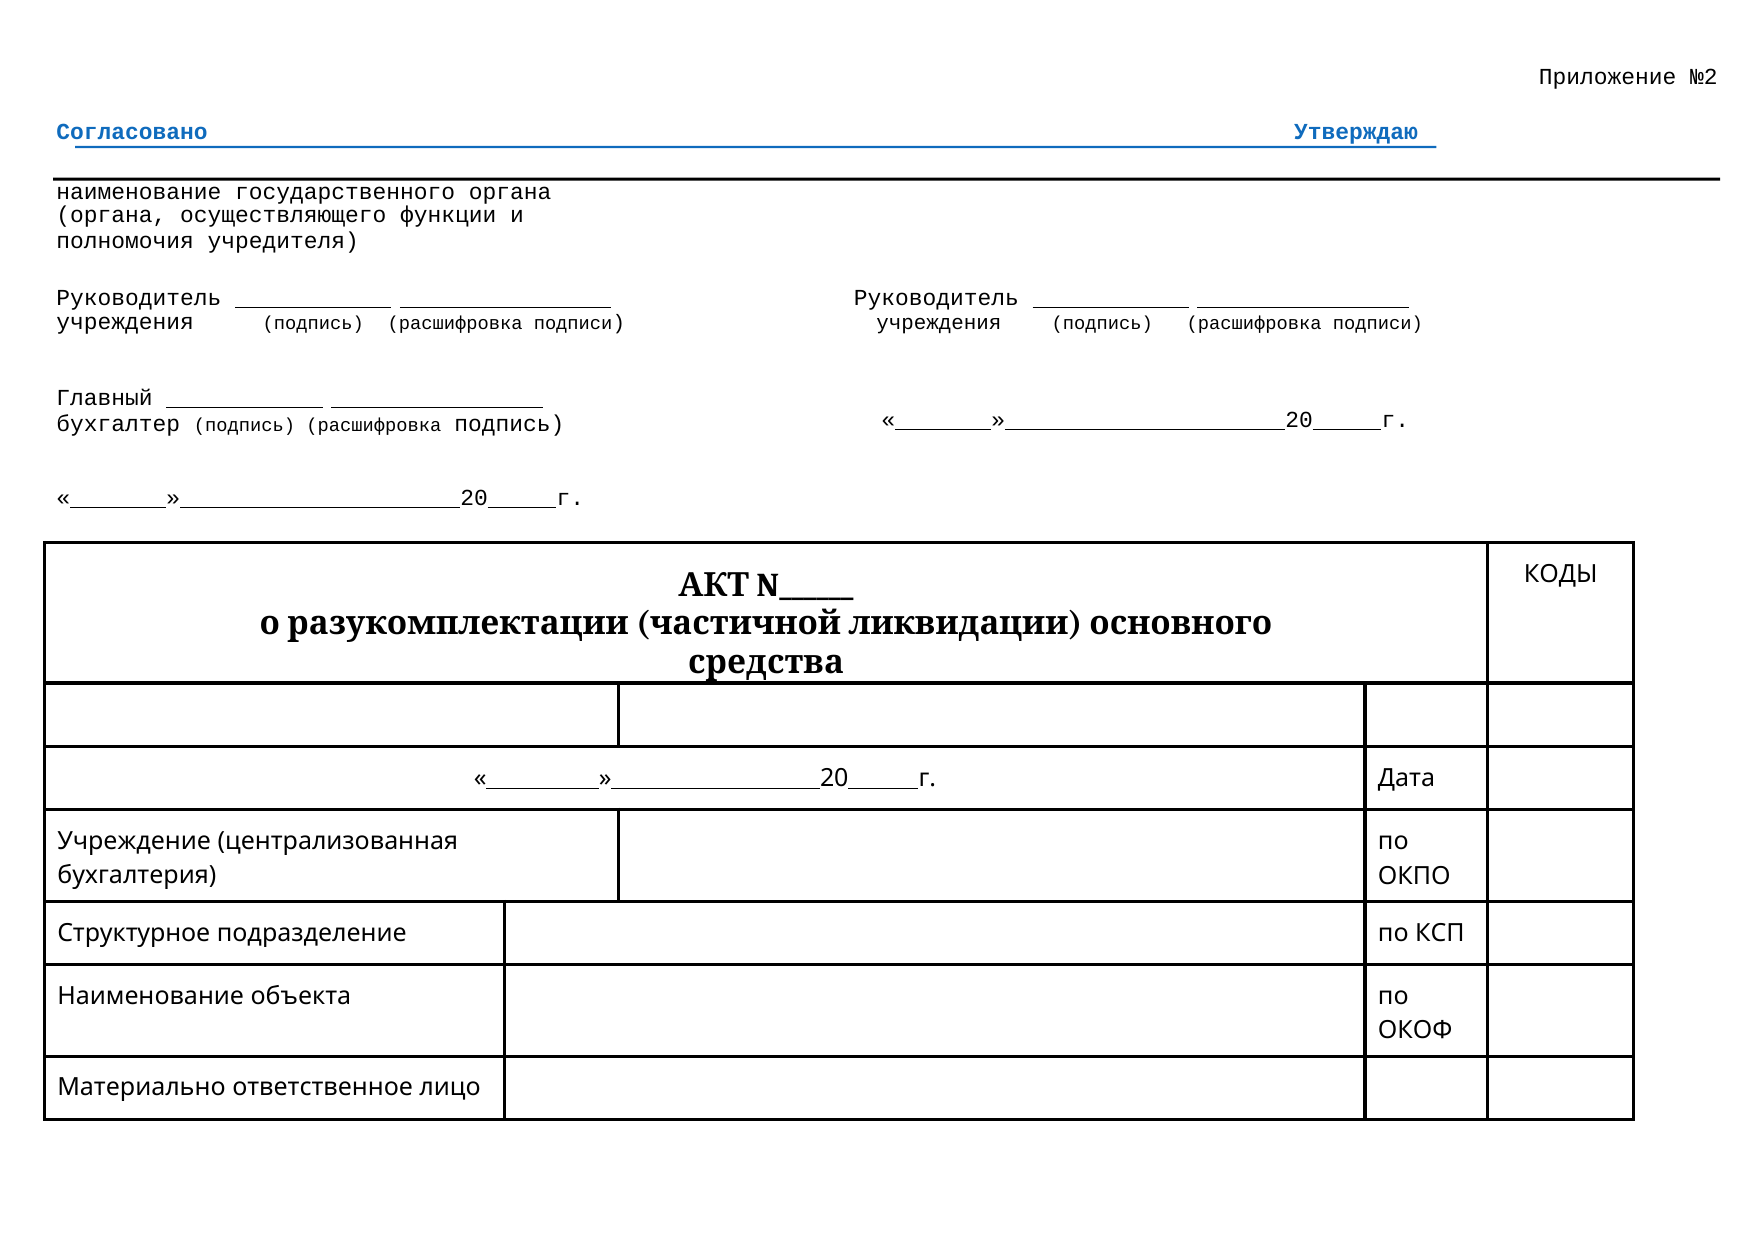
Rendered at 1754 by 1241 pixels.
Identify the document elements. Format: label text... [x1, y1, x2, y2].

table_cell « » 20 г. [46, 748, 1363, 807]
table_cell Материально ответственное лицо [46, 1058, 503, 1117]
text Приложение №2 [31, 66, 1717, 91]
table_cell Дата [1367, 748, 1486, 807]
table_cell [506, 1058, 1363, 1117]
table_cell Учреждение (централизованная бухгалтерия) [46, 811, 617, 900]
text Руководитель Руководитель [56, 284, 1731, 310]
text Согласовано Утверждаю [56, 121, 1731, 147]
table_cell [1489, 748, 1632, 807]
table_cell [506, 966, 1363, 1054]
table_cell Наименование объекта [46, 966, 503, 1054]
table_cell [620, 811, 1363, 900]
text учреждения (подпись) (расшифровка подписи) учреждения (подпись) (расшифровка подписи) [56, 310, 1731, 336]
table_cell [1367, 1058, 1486, 1117]
text « » 20 г. [56, 486, 596, 512]
table_cell Структурное подразделение [46, 903, 503, 963]
table_cell по ОКОФ [1367, 966, 1486, 1054]
table_cell [1489, 966, 1632, 1054]
table_cell по КСП [1367, 903, 1486, 963]
text (органа, осуществляющего функции и полномочия учредителя) [56, 204, 526, 256]
table_cell [1367, 685, 1486, 745]
text « » 20 г. [881, 408, 1731, 434]
text Главный [56, 384, 596, 412]
table_cell [1489, 903, 1632, 963]
text бухгалтер (подпись) (расшифровка подпись) [56, 412, 596, 438]
table_cell [620, 685, 1363, 745]
text наименование государственного органа [56, 173, 1731, 204]
table_header АКТ N______ о разукомплектации (частичной ликвидации) основного средства [46, 544, 1486, 681]
table_cell [46, 685, 617, 745]
table_cell [506, 903, 1363, 963]
table_cell [1489, 685, 1632, 745]
table_cell по ОКПО [1367, 811, 1486, 900]
table_cell [1489, 811, 1632, 900]
table_header КОДЫ [1489, 544, 1632, 681]
table_cell [1489, 1058, 1632, 1117]
